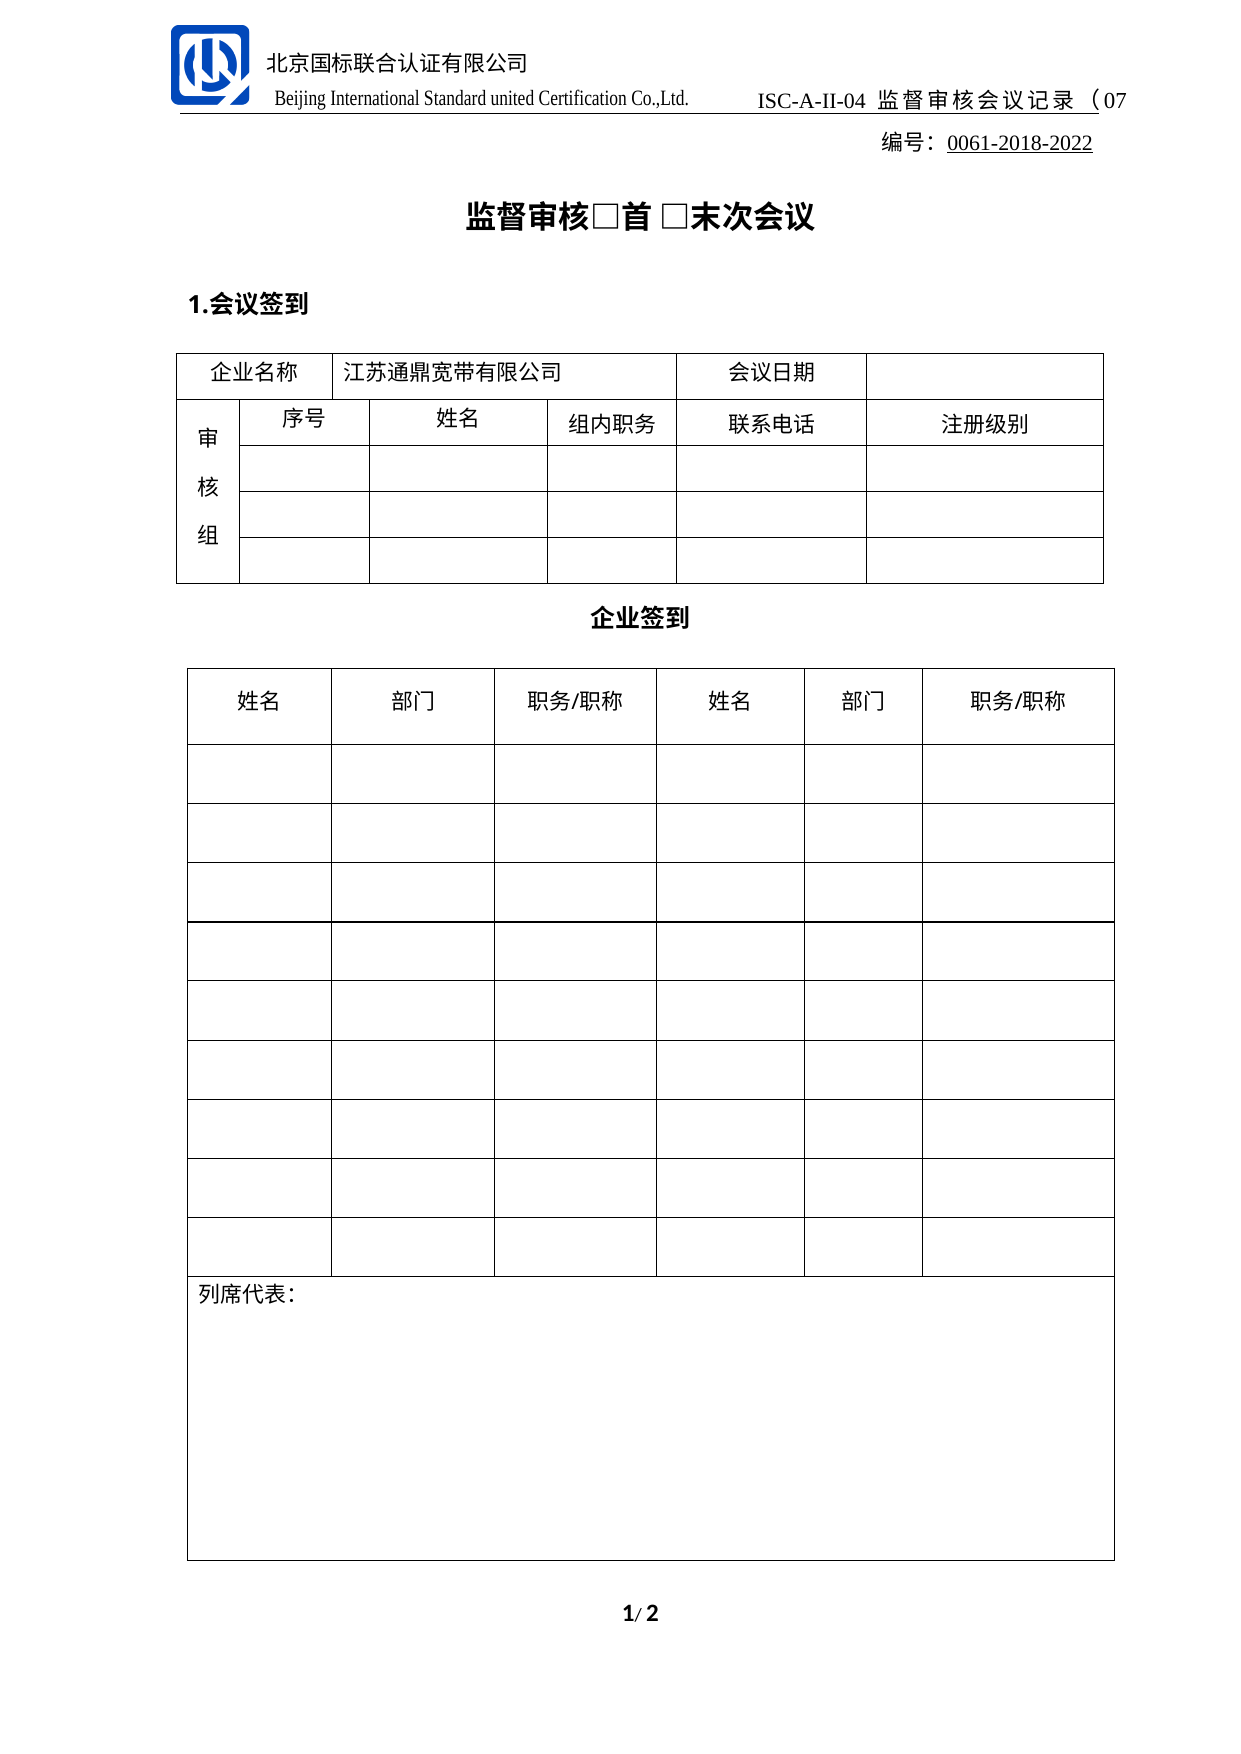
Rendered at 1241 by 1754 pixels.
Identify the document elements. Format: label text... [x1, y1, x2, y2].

table_cell 列席代表： [188, 1277, 1114, 1560]
table_cell [657, 804, 804, 862]
table_cell [495, 745, 656, 803]
table_cell [332, 804, 494, 862]
table_cell [657, 923, 804, 980]
table_cell [548, 492, 676, 537]
text 企业签到 [187, 584, 1093, 649]
table_header 职务/职称 [495, 669, 656, 744]
table_cell [923, 804, 1114, 862]
table_cell [923, 863, 1114, 921]
table_cell [677, 538, 866, 583]
table_header 职务/职称 [923, 669, 1114, 744]
table_cell [805, 1159, 922, 1217]
table_cell [548, 538, 676, 583]
table_cell [332, 981, 494, 1039]
table_header 企业名称 [177, 354, 332, 399]
table_cell [332, 1100, 494, 1158]
table_cell [370, 538, 547, 583]
table_cell [677, 446, 866, 491]
table_cell [805, 863, 922, 921]
table_header 姓名 [657, 669, 804, 744]
table_cell 姓名 [370, 400, 547, 445]
table_cell [332, 1159, 494, 1217]
table_cell [657, 1041, 804, 1098]
table_cell [332, 745, 494, 803]
table_cell [805, 1041, 922, 1098]
table_cell [923, 1041, 1114, 1098]
text 1.会议签到 [187, 270, 1093, 335]
table_cell [495, 981, 656, 1039]
table_cell [370, 446, 547, 491]
table_cell [495, 1041, 656, 1098]
table_cell [657, 1159, 804, 1217]
table_header 江苏通鼎宽带有限公司 [333, 354, 676, 399]
table_cell [923, 1218, 1114, 1276]
table_cell [332, 1218, 494, 1276]
table_cell [188, 863, 331, 921]
table_cell [188, 923, 331, 980]
table_cell [188, 981, 331, 1039]
table_cell [923, 923, 1114, 980]
table_cell [805, 804, 922, 862]
table_cell [657, 1218, 804, 1276]
table_cell [240, 492, 369, 537]
table_cell [240, 538, 369, 583]
table_cell [495, 1218, 656, 1276]
table_cell 序号 [240, 400, 369, 445]
table_cell [188, 804, 331, 862]
table_cell [867, 538, 1103, 583]
table_cell [867, 446, 1103, 491]
table_cell [240, 446, 369, 491]
table_cell [332, 1041, 494, 1098]
table_cell [188, 1218, 331, 1276]
table_cell [332, 863, 494, 921]
table_cell [332, 923, 494, 980]
table_cell [188, 745, 331, 803]
table_header 会议日期 [677, 354, 866, 399]
table_cell [370, 492, 547, 537]
table_cell [923, 981, 1114, 1039]
table_cell [805, 745, 922, 803]
table_cell [657, 863, 804, 921]
table_cell 审核组 [177, 400, 239, 583]
table_cell [657, 745, 804, 803]
table_cell [495, 863, 656, 921]
table_header [867, 354, 1103, 399]
table_cell [805, 981, 922, 1039]
table_cell [495, 923, 656, 980]
table_cell [495, 804, 656, 862]
table_cell [188, 1100, 331, 1158]
table_header 姓名 [188, 669, 331, 744]
picture [171, 25, 250, 105]
table_cell [657, 981, 804, 1039]
table_cell [677, 492, 866, 537]
table_cell [867, 492, 1103, 537]
table_cell [188, 1159, 331, 1217]
table_cell [805, 1100, 922, 1158]
table_cell [495, 1100, 656, 1158]
table_cell [923, 1159, 1114, 1217]
table_cell [805, 923, 922, 980]
table_cell [495, 1159, 656, 1217]
table_cell [923, 1100, 1114, 1158]
table_header 部门 [805, 669, 922, 744]
table_cell [805, 1218, 922, 1276]
text 监督审核□首 □末次会议 [187, 182, 1093, 247]
table_cell [657, 1100, 804, 1158]
table_cell [548, 446, 676, 491]
table_cell 组内职务 [548, 400, 676, 445]
text 编号：0061-2018-2022 [187, 125, 1093, 157]
table_cell [923, 745, 1114, 803]
table_cell 注册级别 [867, 400, 1103, 445]
table_cell [188, 1041, 331, 1098]
table_header 部门 [332, 669, 494, 744]
table_cell 联系电话 [677, 400, 866, 445]
